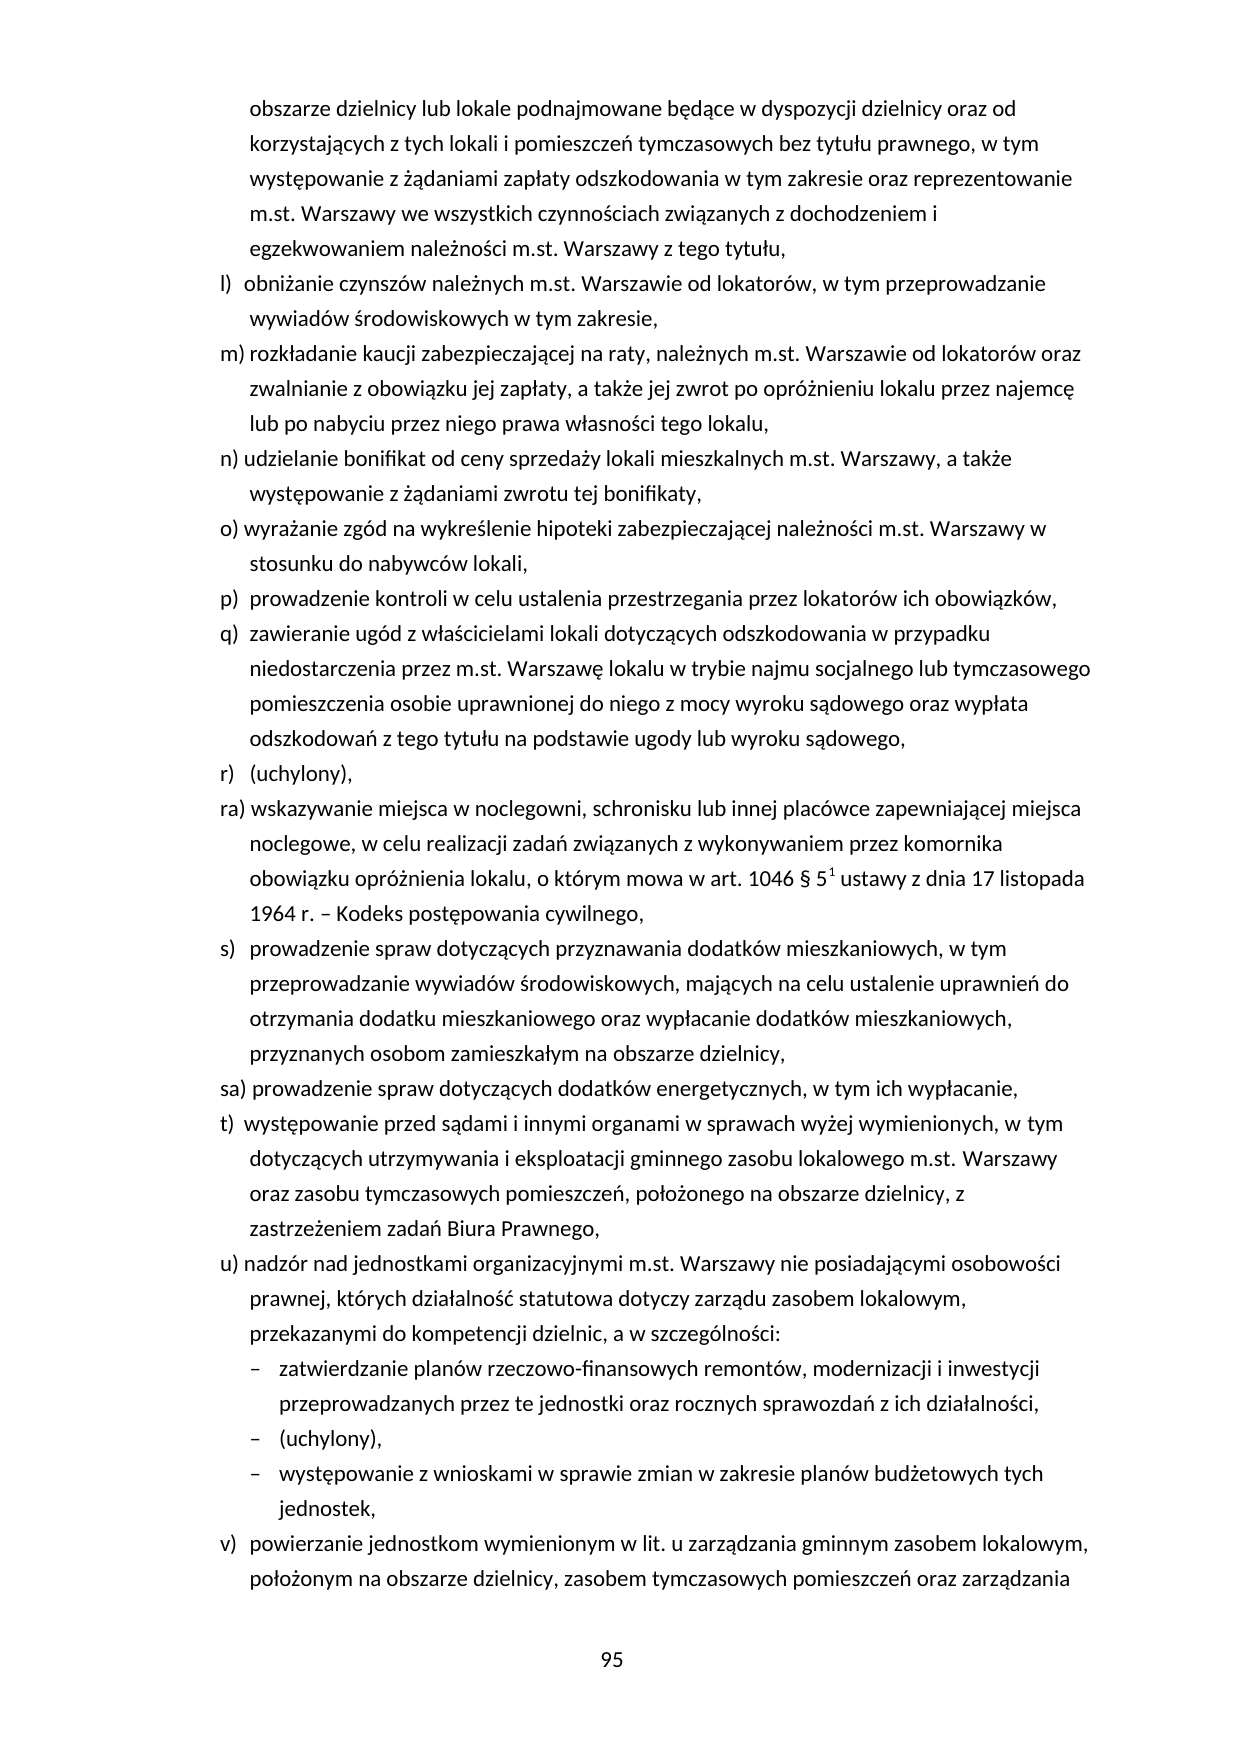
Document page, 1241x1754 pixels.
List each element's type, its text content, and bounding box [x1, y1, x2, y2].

text – występowanie z wnioskami w sprawie zmian w zakresie planów budżetowych tych jednostek, [249, 1459, 1092, 1522]
text – zatwierdzanie planów rzeczowo-finansowych remontów, modernizacji i inwestycji przeprowadzanych przez te jednostki oraz rocznych sprawozdań z ich działalności, [249, 1354, 1092, 1417]
list obniżanie czynszów należnych m.st. Warszawie od lokatorów, w tym przeprowadzanie wywiadów środowiskowych w tym zakresie, [220, 269, 1092, 332]
list prowadzenie spraw dotyczących przyznawania dodatków mieszkaniowych, w tym przeprowadzanie wywiadów środowiskowych, mających na celu ustalenie uprawnień do otrzymania dodatku mieszkaniowego oraz wypłacanie dodatków mieszkaniowych, przyznanych osobom zamieszkałym na obszarze dzielnicy, [220, 934, 1092, 1067]
list udzielanie bonifikat od ceny sprzedaży lokali mieszkalnych m.st. Warszawy, a także występowanie z żądaniami zwrotu tej bonifikaty, [220, 444, 1092, 507]
text ra) wskazywanie miejsca w noclegowni, schronisku lub innej placówce zapewniającej miejsca noclegowe, w celu realizacji zadań związanych z wykonywaniem przez komornika obowiązku opróżnienia lokalu, o którym mowa w art. 1046 § 51 ustawy z dnia 17 listopada 1964 r. – Kodeks postępowania cywilnego, [220, 794, 1092, 927]
list nadzór nad jednostkami organizacyjnymi m.st. Warszawy nie posiadającymi osobowości prawnej, których działalność statutowa dotyczy zarządu zasobem lokalowym, przekazanymi do kompetencji dzielnic, a w szczególności: [220, 1249, 1092, 1347]
list rozkładanie kaucji zabezpieczającej na raty, należnych m.st. Warszawie od lokatorów oraz zwalnianie z obowiązku jej zapłaty, a także jej zwrot po opróżnieniu lokalu przez najemcę lub po nabyciu przez niego prawa własności tego lokalu, [220, 339, 1092, 437]
list prowadzenie kontroli w celu ustalenia przestrzegania przez lokatorów ich obowiązków, [220, 584, 1092, 612]
text – (uchylony), [249, 1424, 1092, 1452]
list występowanie przed sądami i innymi organami w sprawach wyżej wymienionych, w tym dotyczących utrzymywania i eksploatacji gminnego zasobu lokalowego m.st. Warszawy oraz zasobu tymczasowych pomieszczeń, położonego na obszarze dzielnicy, z zastrzeżeniem zadań Biura Prawnego, [220, 1109, 1092, 1242]
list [220, 94, 1092, 262]
list zawieranie ugód z właścicielami lokali dotyczących odszkodowania w przypadku niedostarczenia przez m.st. Warszawę lokalu w trybie najmu socjalnego lub tymczasowego pomieszczenia osobie uprawnionej do niego z mocy wyroku sądowego oraz wypłata odszkodowań z tego tytułu na podstawie ugody lub wyroku sądowego, [220, 619, 1092, 752]
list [220, 1529, 1092, 1592]
list wyrażanie zgód na wykreślenie hipoteki zabezpieczającej należności m.st. Warszawy w stosunku do nabywców lokali, [220, 514, 1092, 577]
text sa) prowadzenie spraw dotyczących dodatków energetycznych, w tym ich wypłacanie, [220, 1074, 1092, 1102]
list (uchylony), [220, 759, 1092, 787]
